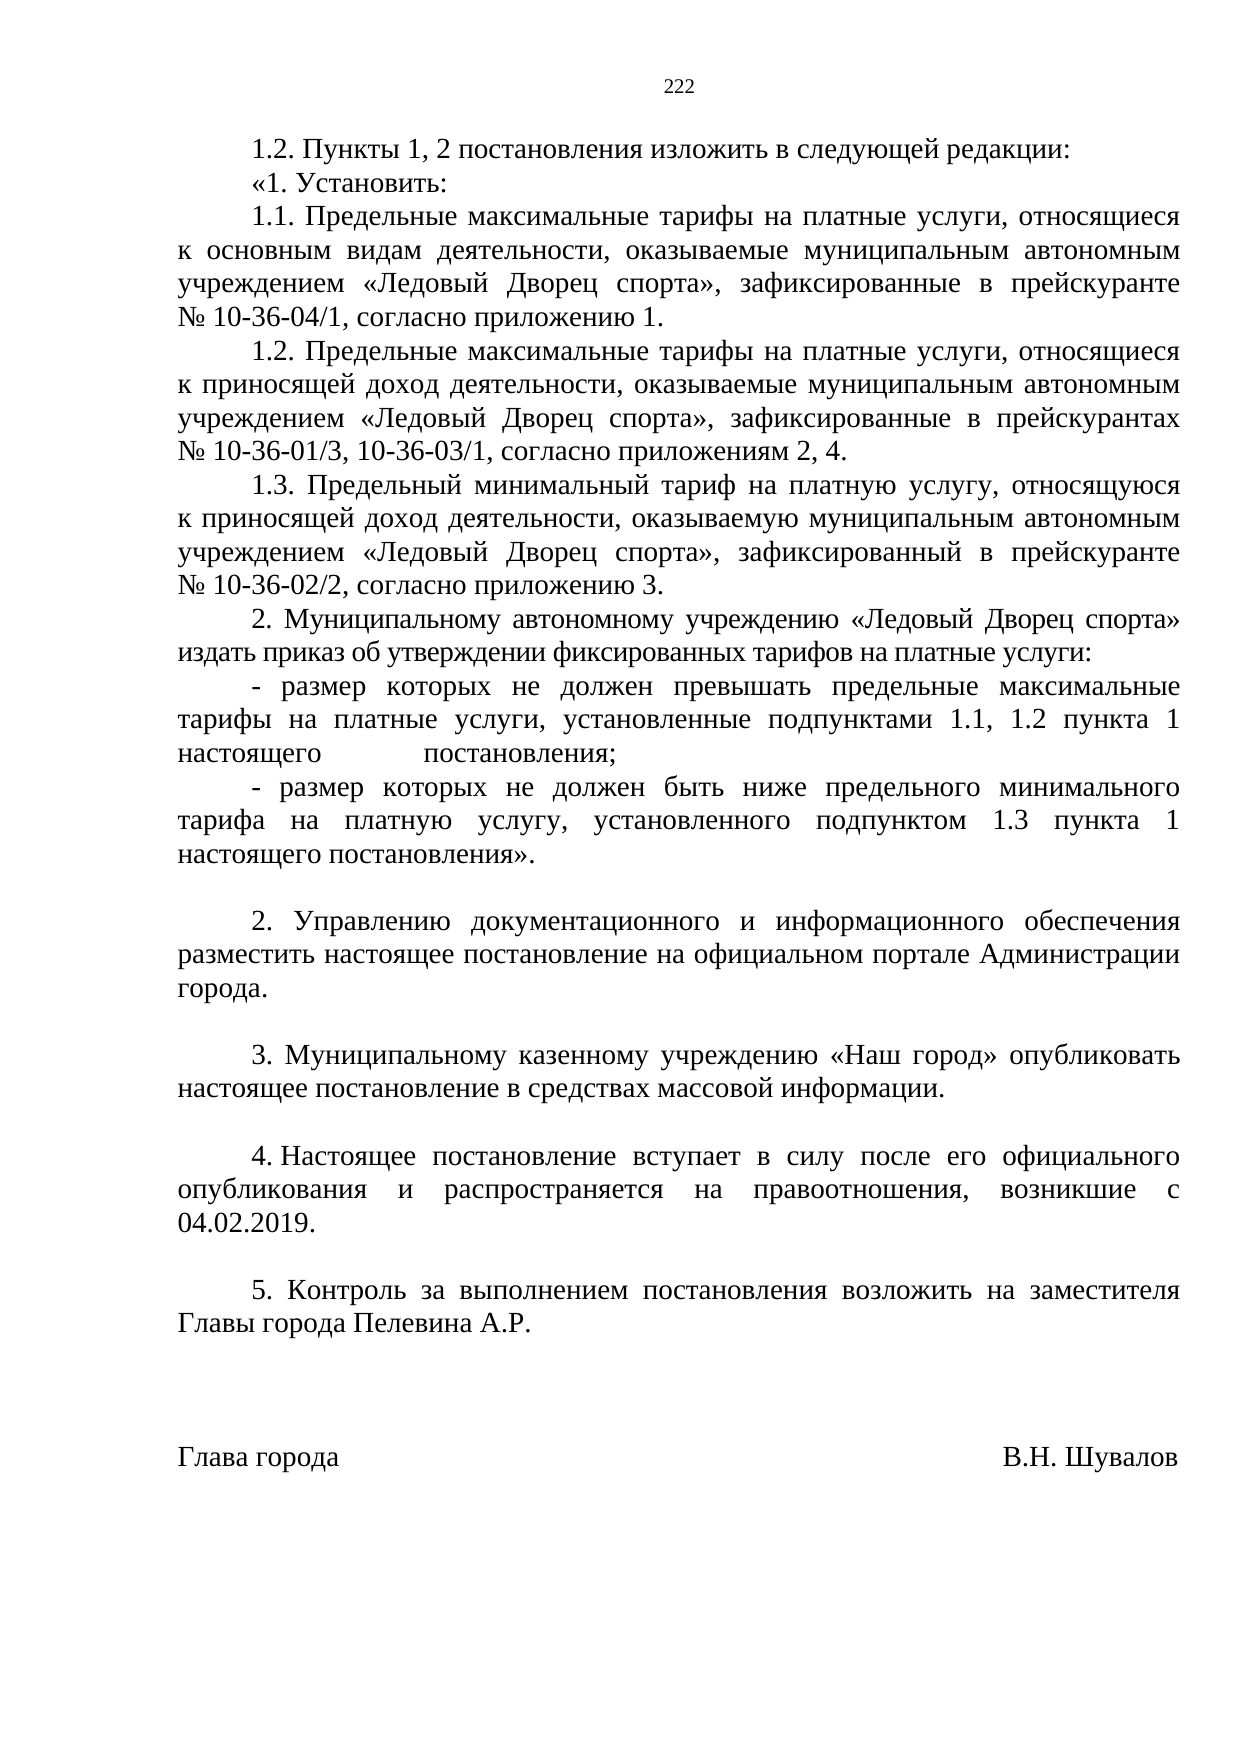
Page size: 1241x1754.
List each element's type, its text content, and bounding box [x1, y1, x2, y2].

text 2. Муниципальному автономному учреждению «Ледовый Дворец спорта» издать приказ об утверждении фиксированных тарифов на платные услуги: [177, 601, 1181, 668]
text 4. Настоящее постановление вступает в силу после его официального опубликования и распространяется на правоотношения, возникшие с 04.02.2019. [177, 1138, 1181, 1238]
text «1. Установить: [177, 165, 1181, 198]
text 2. Управлению документационного и информационного обеспечения разместить настоящее постановление на официальном портале Администрации города. [177, 903, 1181, 1003]
text - размер которых не должен быть ниже предельного минимального тарифа на платную услугу, установленного подпунктом 1.3 пункта 1 настоящего постановления». [177, 769, 1181, 869]
text 1.1. Предельные максимальные тарифы на платные услуги, относящиеся к основным видам деятельности, оказываемые муниципальным автономным учреждением «Ледовый Дворец спорта», зафиксированные в прейскуранте № 10-36-04/1, согласно приложению 1. [177, 198, 1181, 333]
text 5. Контроль за выполнением постановления возложить на заместителя Главы города Пелевина А.Р. [177, 1272, 1181, 1339]
text 1.3. Предельный минимальный тариф на платную услугу, относящуюся к приносящей доход деятельности, оказываемую муниципальным автономным учреждением «Ледовый Дворец спорта», зафиксированный в прейскуранте № 10-36-02/2, согласно приложению 3. [177, 467, 1181, 601]
subtitle 1.2. Предельные максимальные тарифы на платные услуги, относящиеся к приносящей доход деятельности, оказываемые муниципальным автономным учреждением «Ледовый Дворец спорта», зафиксированные в прейскурантах № 10-36-01/3, 10-36-03/1, согласно приложениям 2, 4. [177, 333, 1181, 467]
text - размер которых не должен превышать предельные максимальные тарифы на платные услуги, установленные подпунктами 1.1, 1.2 пункта 1 настоящего постановления; [177, 668, 1181, 769]
text 1.2. Пункты 1, 2 постановления изложить в следующей редакции: [177, 131, 1181, 165]
text Глава города В.Н. Шувалов [177, 1439, 1181, 1473]
text 3. Муниципальному казенному учреждению «Наш город» опубликовать настоящее постановление в средствах массовой информации. [177, 1037, 1181, 1104]
